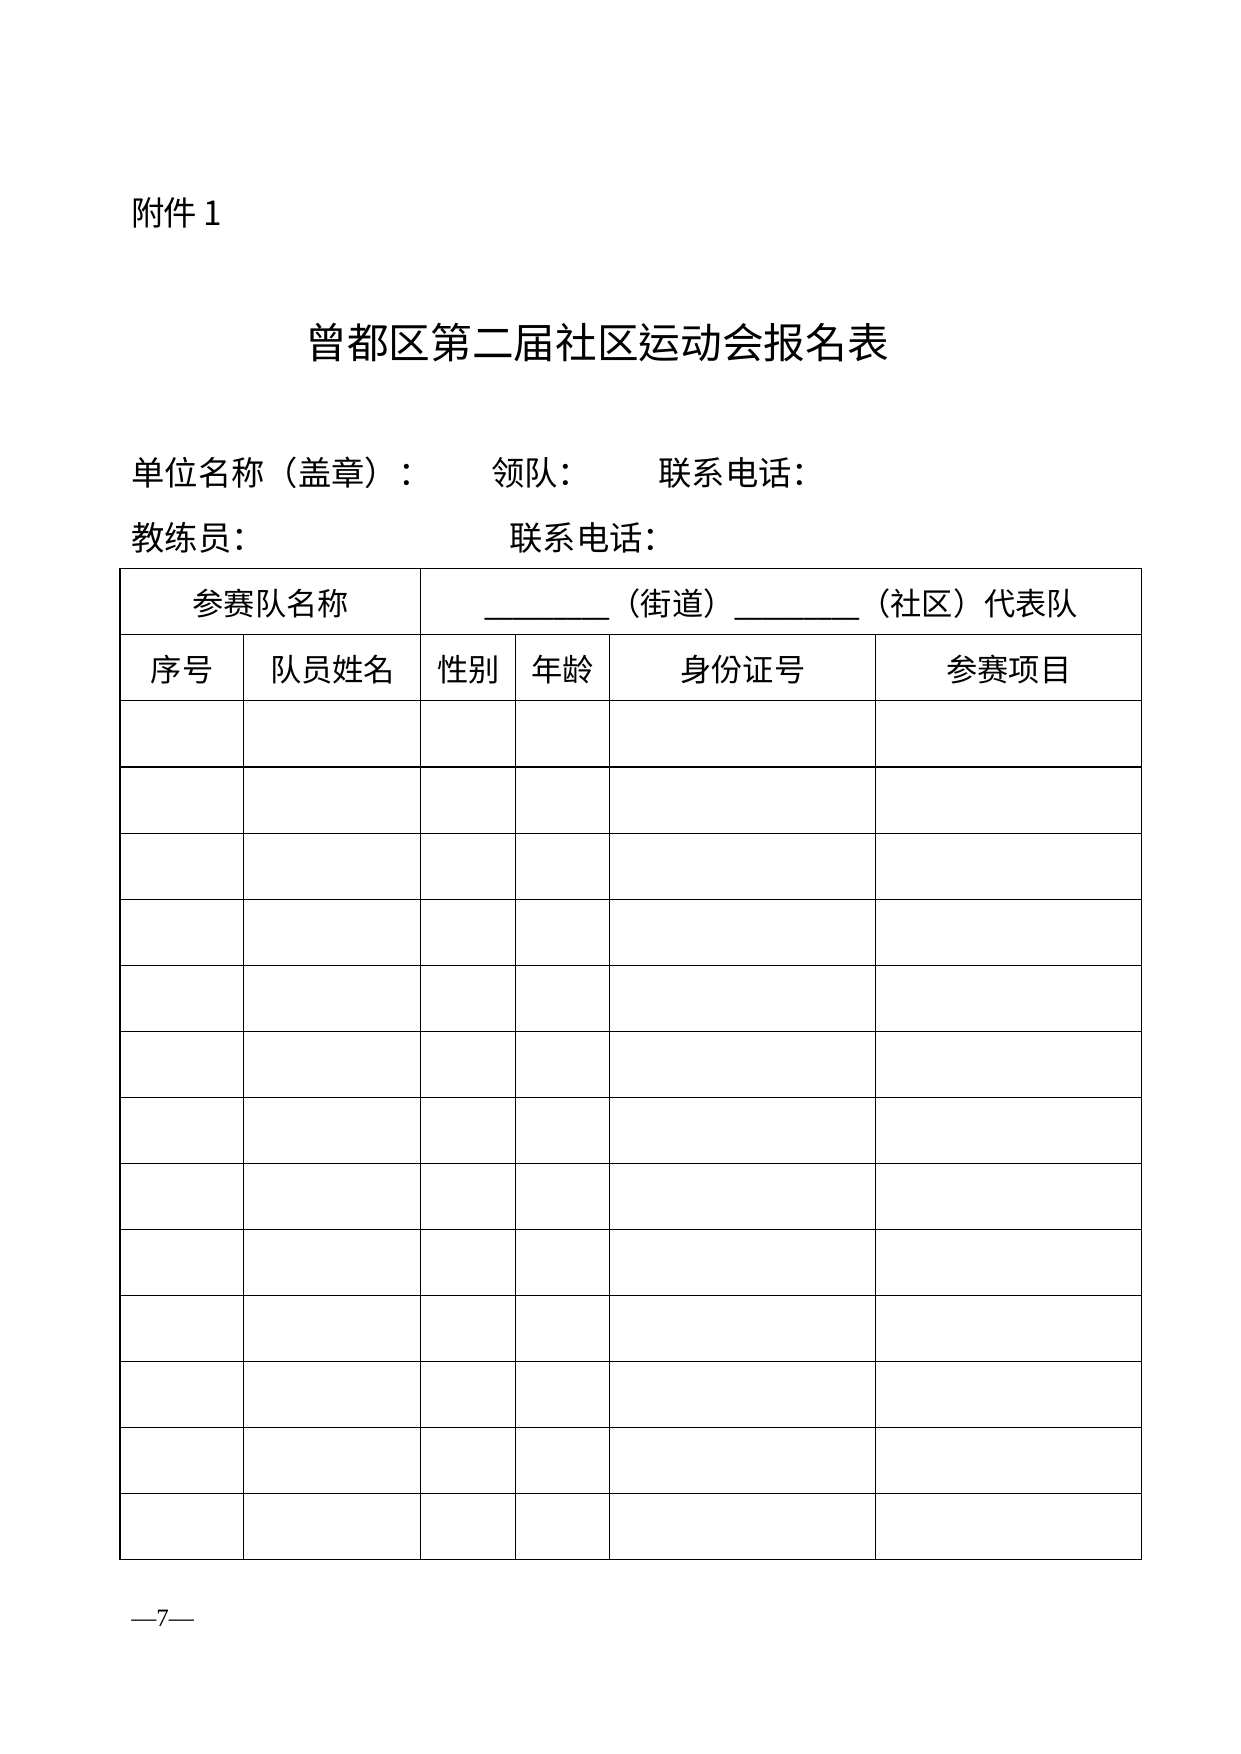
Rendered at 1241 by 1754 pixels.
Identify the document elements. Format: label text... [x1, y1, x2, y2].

table_cell [516, 1032, 609, 1097]
table_cell [121, 1296, 243, 1361]
table_cell [421, 1494, 515, 1559]
table_cell [876, 1164, 1141, 1229]
table_cell [421, 1428, 515, 1493]
text 曾都区第二届社区运动会报名表 [131, 308, 1063, 373]
table_cell [876, 1230, 1141, 1295]
table_cell [244, 1296, 420, 1361]
table_cell [244, 1362, 420, 1427]
table_cell 年龄 [516, 635, 609, 700]
table_cell [121, 900, 243, 964]
table_cell [610, 1230, 875, 1295]
table_cell [244, 1494, 420, 1559]
table_cell [876, 1296, 1141, 1361]
table_cell [244, 1032, 420, 1097]
table_cell [121, 1032, 243, 1097]
table_cell [610, 768, 875, 832]
table_cell [121, 1230, 243, 1295]
table_header 参赛队名称 [121, 569, 420, 634]
table_cell [421, 1032, 515, 1097]
table_cell [516, 900, 609, 964]
table_cell [876, 966, 1141, 1031]
table_cell [421, 1230, 515, 1295]
table_cell [516, 966, 609, 1031]
table_cell [876, 1362, 1141, 1427]
table_cell [244, 1098, 420, 1163]
text 教练员： 联系电话： [131, 503, 1063, 568]
table_cell [421, 900, 515, 964]
table_cell [121, 834, 243, 898]
table_cell [421, 1098, 515, 1163]
table_cell [121, 1362, 243, 1427]
table_cell [610, 1296, 875, 1361]
table_cell [244, 966, 420, 1031]
table_cell [516, 1362, 609, 1427]
table_cell [121, 1098, 243, 1163]
table_cell [421, 768, 515, 832]
table_cell [421, 834, 515, 898]
table_cell [516, 1164, 609, 1229]
table_cell [516, 1296, 609, 1361]
table_cell [421, 1164, 515, 1229]
table_cell [244, 834, 420, 898]
table_cell [876, 701, 1141, 766]
table_cell 身份证号 [610, 635, 875, 700]
table_cell [610, 1164, 875, 1229]
text 附件1 [131, 178, 1063, 243]
table_cell [244, 701, 420, 766]
table_cell [876, 768, 1141, 832]
table_cell [610, 834, 875, 898]
table_cell [876, 1098, 1141, 1163]
table_cell [421, 1296, 515, 1361]
table_cell [610, 701, 875, 766]
table_cell [876, 834, 1141, 898]
table_cell [876, 1032, 1141, 1097]
table_cell [610, 1494, 875, 1559]
table_cell 序号 [121, 635, 243, 700]
table_header _________（街道）_________（社区）代表队 [421, 569, 1141, 634]
table_cell 队员姓名 [244, 635, 420, 700]
table_cell [421, 1362, 515, 1427]
table_cell [610, 900, 875, 964]
table_cell [876, 1428, 1141, 1493]
table_cell [244, 1428, 420, 1493]
table_cell [121, 1494, 243, 1559]
table_cell [121, 966, 243, 1031]
table_cell [516, 1494, 609, 1559]
table_cell [876, 900, 1141, 964]
table_cell 性别 [421, 635, 515, 700]
table_cell [610, 1428, 875, 1493]
table_cell [610, 966, 875, 1031]
table_cell [421, 966, 515, 1031]
table_cell [516, 834, 609, 898]
table_cell [516, 1098, 609, 1163]
table_cell [244, 1230, 420, 1295]
table_cell [610, 1098, 875, 1163]
table_cell [876, 1494, 1141, 1559]
table_cell [516, 1428, 609, 1493]
table_cell [121, 1428, 243, 1493]
text 单位名称（盖章）： 领队： 联系电话： [131, 438, 1063, 503]
table_cell [244, 900, 420, 964]
table_cell [121, 768, 243, 832]
table_cell 参赛项目 [876, 635, 1141, 700]
table_cell [516, 701, 609, 766]
table_cell [516, 768, 609, 832]
table_cell [610, 1032, 875, 1097]
table_cell [610, 1362, 875, 1427]
table_cell [421, 701, 515, 766]
table_cell [244, 1164, 420, 1229]
table_cell [121, 1164, 243, 1229]
table_cell [516, 1230, 609, 1295]
table_cell [121, 701, 243, 766]
table_cell [244, 768, 420, 832]
